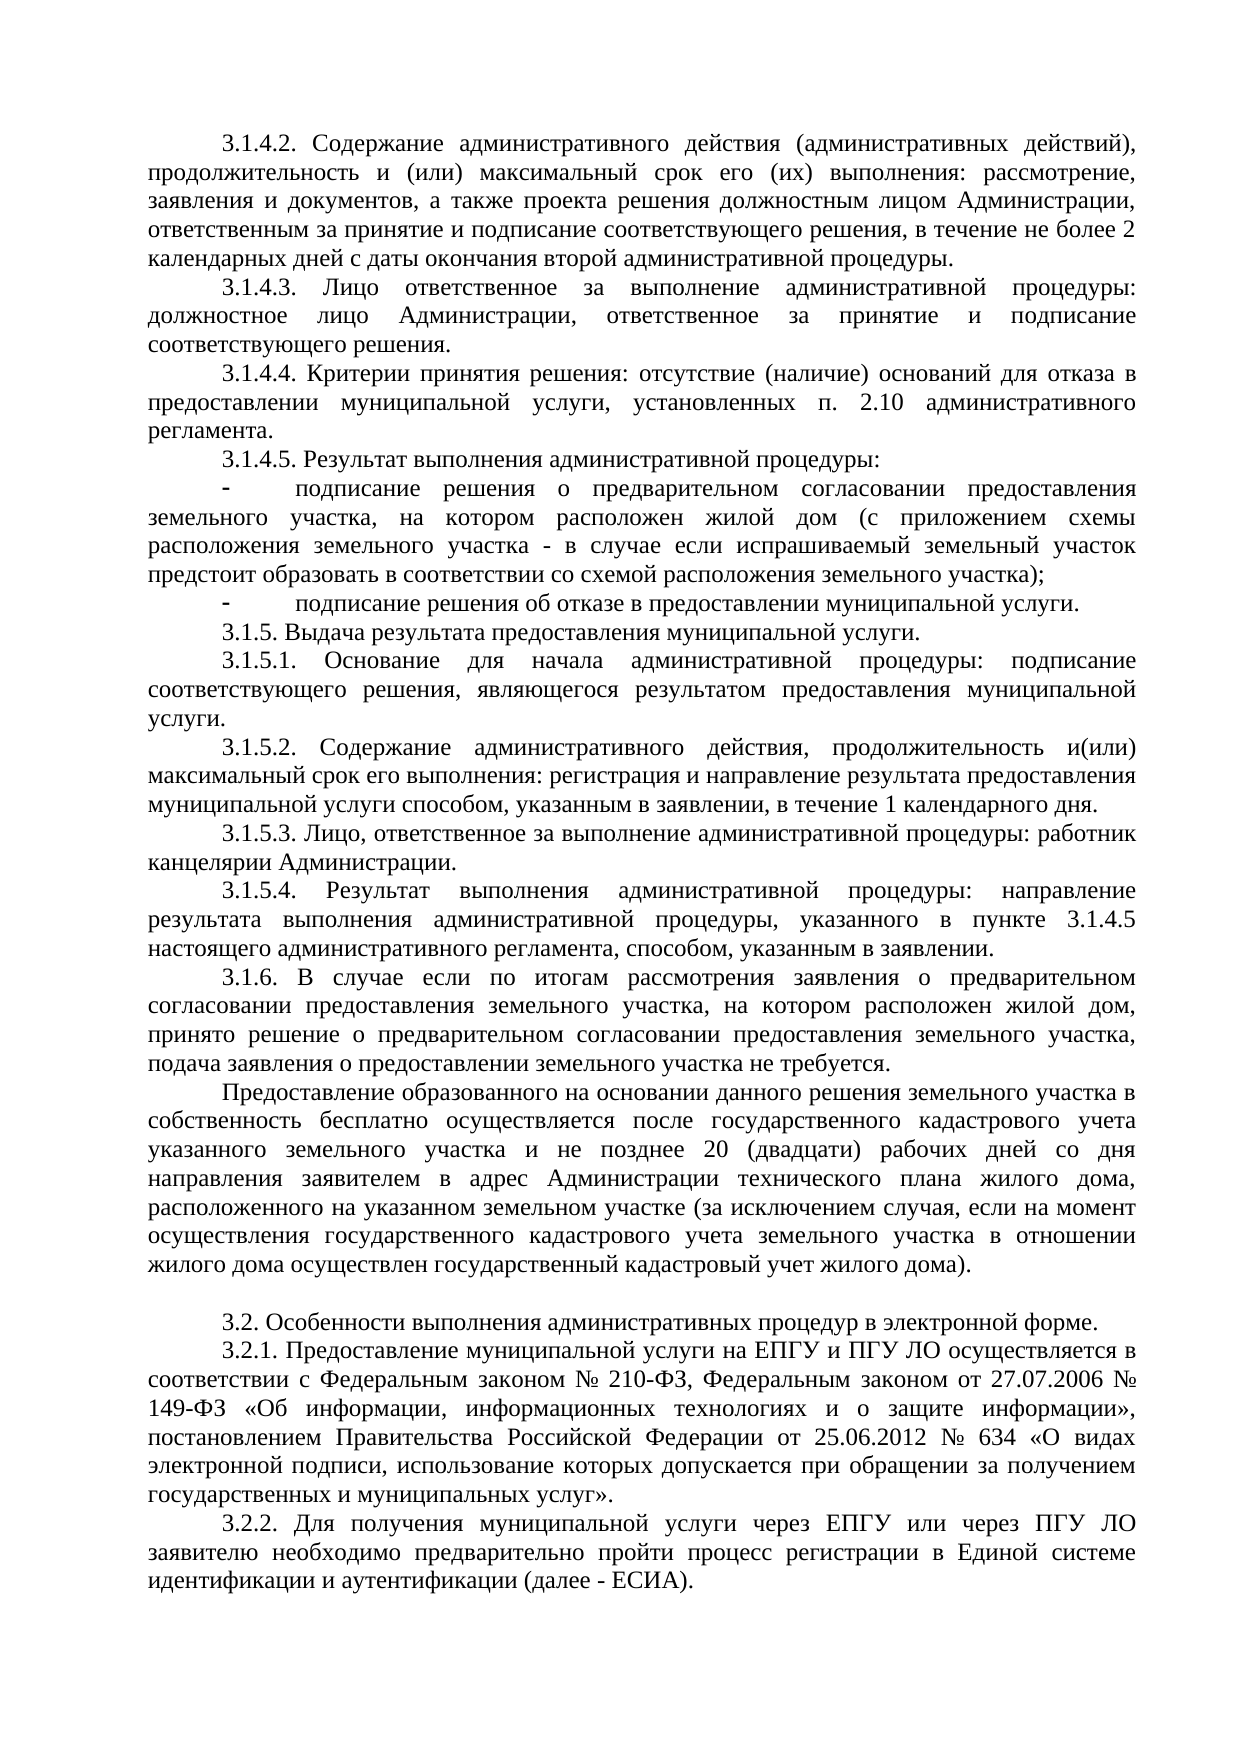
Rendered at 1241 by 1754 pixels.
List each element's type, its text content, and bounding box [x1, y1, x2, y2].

text 3.1.4.4. Критерии принятия решения: отсутствие (наличие) оснований для отказа в предоставлении муниципальной услуги, установленных п. 2.10 административного регламента. [148, 358, 1137, 444]
text Предоставление образованного на основании данного решения земельного участка в собственность бесплатно осуществляется после государственного кадастрового учета указанного земельного участка и не позднее 20 (двадцати) рабочих дней со дня направления заявителем в адрес Администрации технического плана жилого дома, расположенного на указанном земельном участке (за исключением случая, если на момент осуществления государственного кадастрового учета земельного участка в отношении жилого дома осуществлен государственный кадастровый учет жилого дома). [148, 1077, 1137, 1278]
list подписание решения об отказе в предоставлении муниципальной услуги. [148, 588, 1137, 617]
text 3.2. Особенности выполнения административных процедур в электронной форме. [148, 1307, 1137, 1336]
text 3.1.6. В случае если по итогам рассмотрения заявления о предварительном согласовании предоставления земельного участка, на котором расположен жилой дом, принято решение о предварительном согласовании предоставления земельного участка, подача заявления о предоставлении земельного участка не требуется. [148, 962, 1137, 1077]
text 3.1.4.3. Лицо ответственное за выполнение административной процедуры: должностное лицо Администрации, ответственное за принятие и подписание соответствующего решения. [148, 272, 1137, 358]
text 3.1.5. Выдача результата предоставления муниципальной услуги. [148, 617, 1137, 646]
text 3.1.4.5. Результат выполнения административной процедуры: [148, 444, 1137, 473]
list подписание решения о предварительном согласовании предоставления земельного участка, на котором расположен жилой дом (с приложением схемы расположения земельного участка - в случае если испрашиваемый земельный участок предстоит образовать в соответствии со схемой расположения земельного участка); [148, 473, 1137, 588]
text 3.2.1. Предоставление муниципальной услуги на ЕПГУ и ПГУ ЛО осуществляется в соответствии с Федеральным законом № 210-ФЗ, Федеральным законом от 27.07.2006 № 149-ФЗ «Об информации, информационных технологиях и о защите информации», постановлением Правительства Российской Федерации от 25.06.2012 № 634 «О видах электронной подписи, использование которых допускается при обращении за получением государственных и муниципальных услуг». [148, 1336, 1137, 1508]
text 3.1.5.2. Содержание административного действия, продолжительность и(или) максимальный срок его выполнения: регистрация и направление результата предоставления муниципальной услуги способом, указанным в заявлении, в течение 1 календарного дня. [148, 732, 1137, 818]
text 3.1.5.1. Основание для начала административной процедуры: подписание соответствующего решения, являющегося результатом предоставления муниципальной услуги. [148, 646, 1137, 732]
text 3.1.5.4. Результат выполнения административной процедуры: направление результата выполнения административной процедуры, указанного в пункте 3.1.4.5 настоящего административного регламента, способом, указанным в заявлении. [148, 876, 1137, 962]
text 3.2.2. Для получения муниципальной услуги через ЕПГУ или через ПГУ ЛО заявителю необходимо предварительно пройти процесс регистрации в Единой системе идентификации и аутентификации (далее - ЕСИА). [148, 1508, 1137, 1594]
text 3.1.4.2. Содержание административного действия (административных действий), продолжительность и (или) максимальный срок его (их) выполнения: рассмотрение, заявления и документов, а также проекта решения должностным лицом Администрации, ответственным за принятие и подписание соответствующего решения, в течение не более 2 календарных дней с даты окончания второй административной процедуры. [148, 128, 1137, 272]
text 3.1.5.3. Лицо, ответственное за выполнение административной процедуры: работник канцелярии Администрации. [148, 818, 1137, 876]
